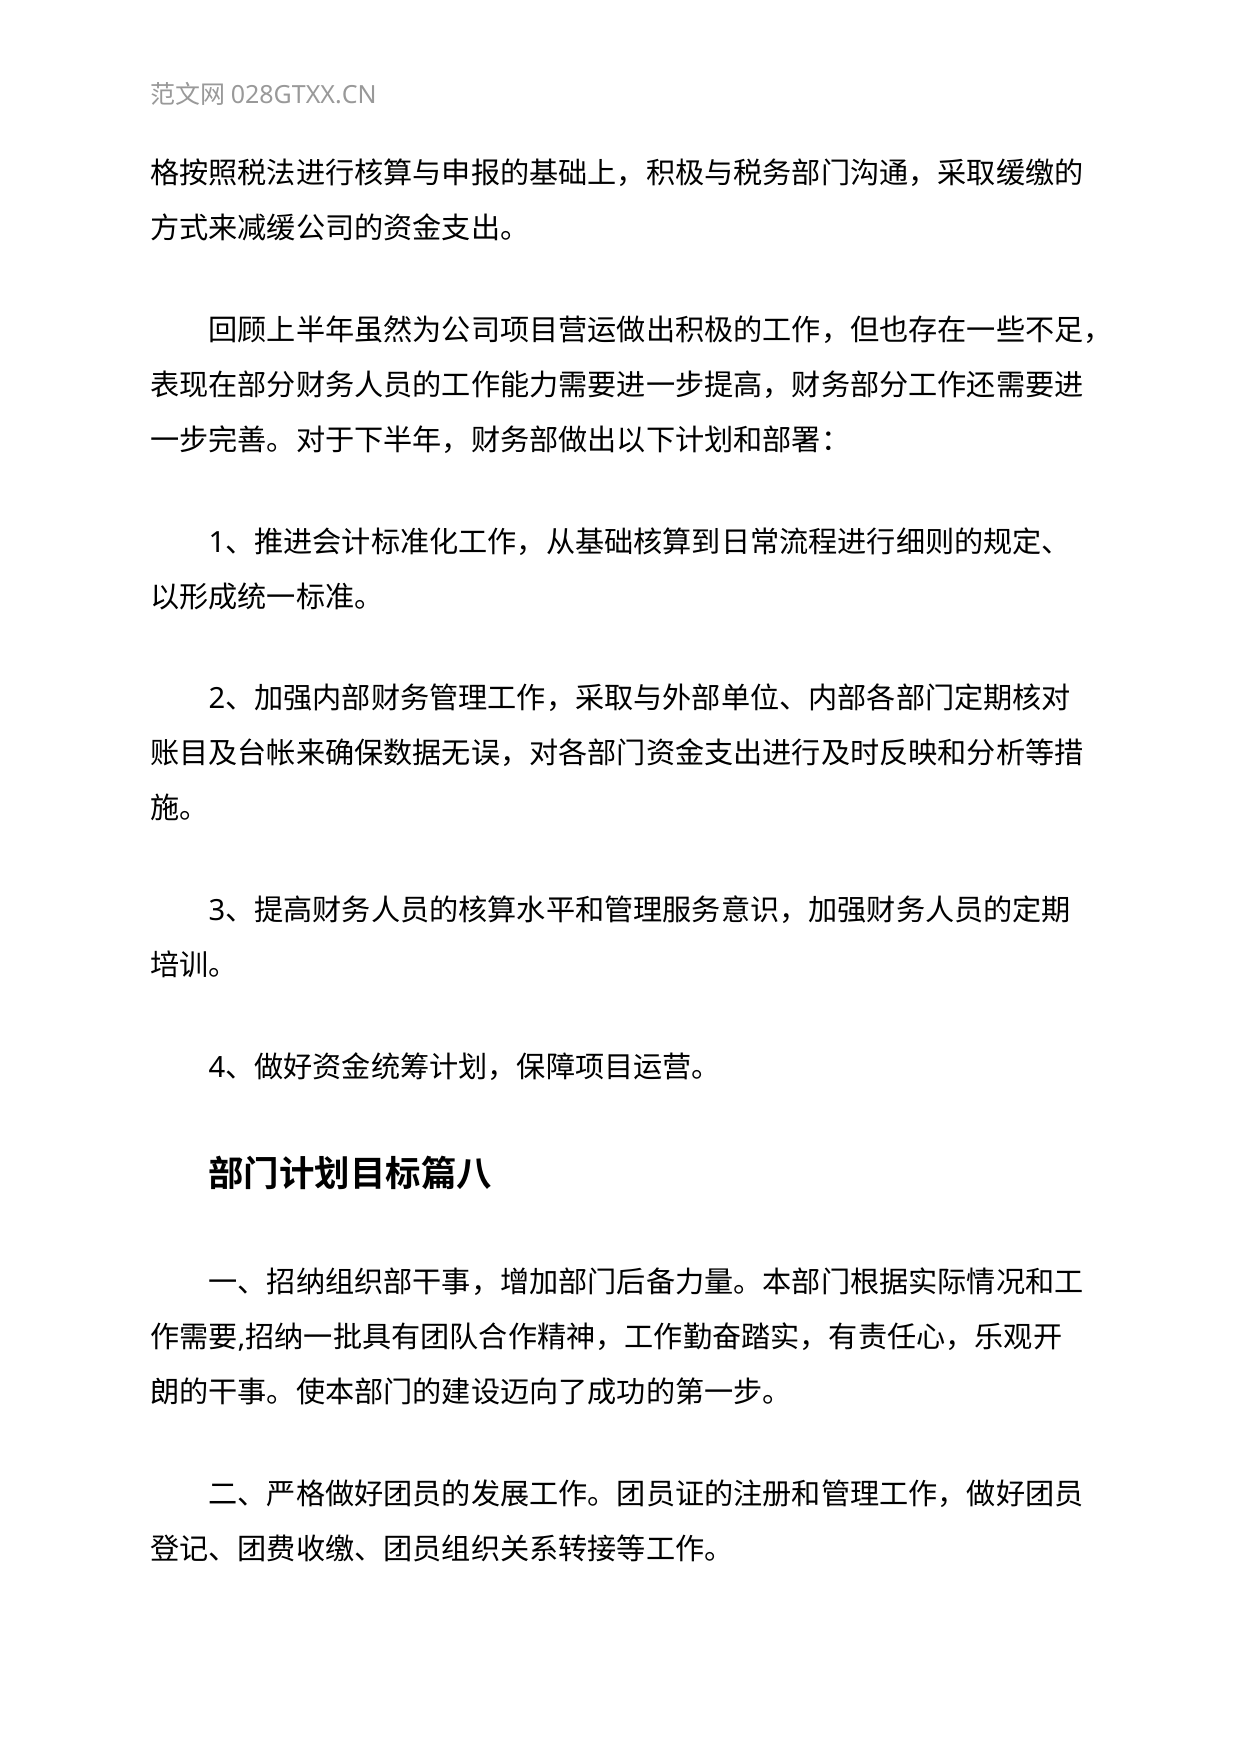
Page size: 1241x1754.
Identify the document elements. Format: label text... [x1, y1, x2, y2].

text 二、严格做好团员的发展工作。团员证的注册和管理工作，做好团员登记、团费收缴、团员组织关系转接等工作。 [150, 1471, 1090, 1568]
text 4、做好资金统筹计划，保障项目运营。 [150, 1043, 1090, 1086]
text 2、加强内部财务管理工作，采取与外部单位、内部各部门定期核对账目及台帐来确保数据无误，对各部门资金支出进行及时反映和分析等措施。 [150, 675, 1090, 827]
text 一、招纳组织部干事，增加部门后备力量。本部门根据实际情况和工作需要,招纳一批具有团队合作精神，工作勤奋踏实，有责任心，乐观开朗的干事。使本部门的建设迈向了成功的第一步。 [150, 1259, 1090, 1411]
text 1、推进会计标准化工作，从基础核算到日常流程进行细则的规定、以形成统一标准。 [150, 518, 1090, 616]
text 3、提高财务人员的核算水平和管理服务意识，加强财务人员的定期培训。 [150, 887, 1090, 984]
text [150, 150, 1090, 247]
text 部门计划目标篇八 [150, 1145, 1090, 1197]
text 回顾上半年虽然为公司项目营运做出积极的工作，但也存在一些不足，表现在部分财务人员的工作能力需要进一步提高，财务部分工作还需要进一步完善。对于下半年，财务部做出以下计划和部署： [150, 307, 1090, 459]
